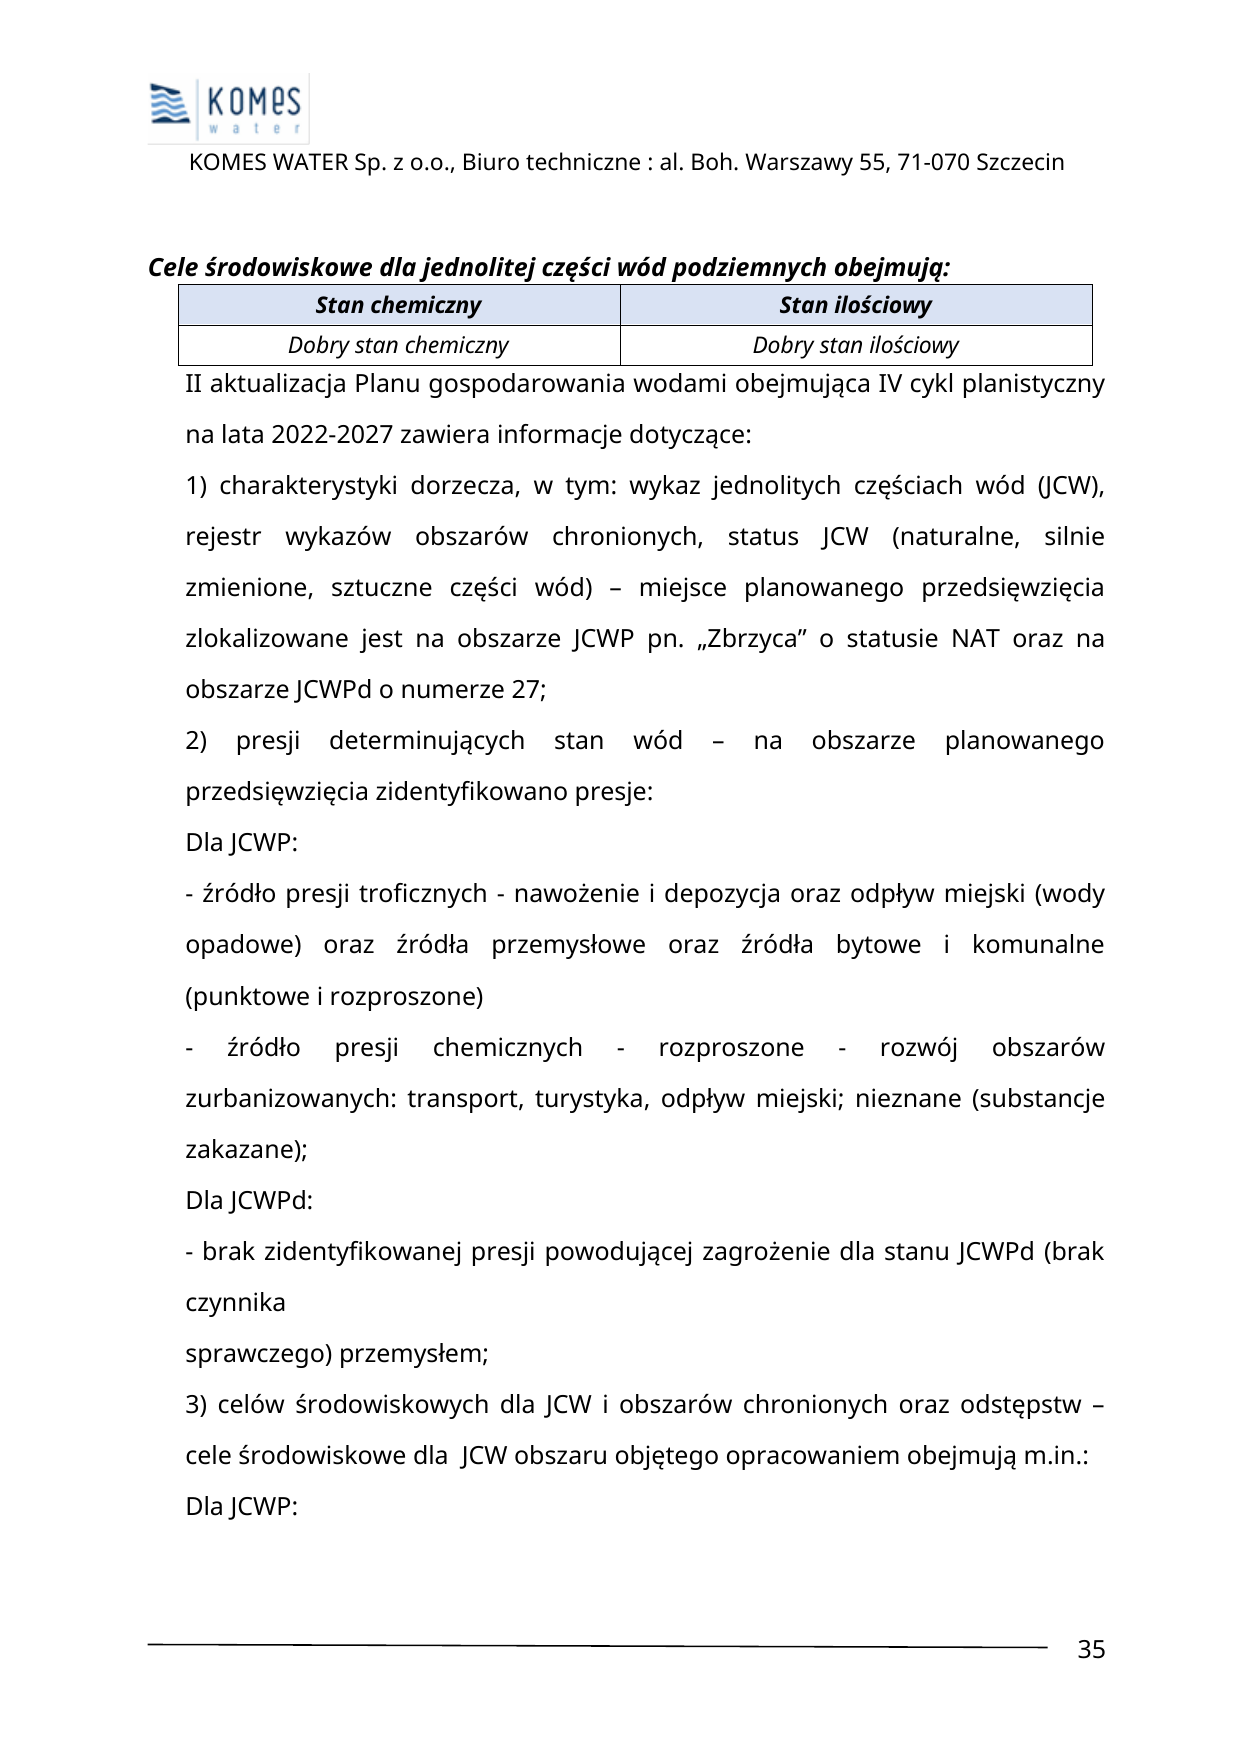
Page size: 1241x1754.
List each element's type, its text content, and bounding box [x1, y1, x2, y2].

text - źródło presji troficznych - nawożenie i depozycja oraz odpływ miejski (wody opadowe) oraz źródła przemysłowe oraz źródła bytowe i komunalne (punktowe i rozproszone) [185, 876, 1106, 1012]
text Dla JCWP: [185, 825, 1106, 859]
text 3) celów środowiskowych dla JCW i obszarów chronionych oraz odstępstw – cele środowiskowe dla JCW obszaru objętego opracowaniem obejmują m.in.: [185, 1386, 1106, 1472]
text - źródło presji chemicznych - rozproszone - rozwój obszarów zurbanizowanych: transport, turystyka, odpływ miejski; nieznane (substancje zakazane); [185, 1029, 1106, 1165]
table_cell Dobry stan chemiczny [179, 326, 620, 364]
text sprawczego) przemysłem; [185, 1335, 1106, 1369]
table_cell Dobry stan ilościowy [621, 326, 1092, 364]
text 1) charakterystyki dorzecza, w tym: wykaz jednolitych częściach wód (JCW), rejestr wykazów obszarów chronionych, status JCW (naturalne, silnie zmienione, sztuczne części wód) – miejsce planowanego przedsięwzięcia zlokalizowane jest na obszarze JCWP pn. „Zbrzyca” o statusie NAT oraz na obszarze JCWPd o numerze 27; [185, 468, 1106, 706]
text Dla JCWP: [185, 1488, 1106, 1523]
text Cele środowiskowe dla jednolitej części wód podziemnych obejmują: [148, 250, 1106, 284]
table_header Stan ilościowy [621, 285, 1092, 324]
picture [147, 73, 311, 146]
text - brak zidentyfikowanej presji powodującej zagrożenie dla stanu JCWPd (brak czynnika [185, 1233, 1106, 1318]
text II aktualizacja Planu gospodarowania wodami obejmująca IV cykl planistyczny na lata 2022-2027 zawiera informacje dotyczące: [185, 366, 1106, 451]
table_header Stan chemiczny [179, 285, 620, 324]
text Dla JCWPd: [185, 1182, 1106, 1216]
text 2) presji determinujących stan wód – na obszarze planowanego przedsięwzięcia zidentyfikowano presje: [185, 723, 1106, 808]
